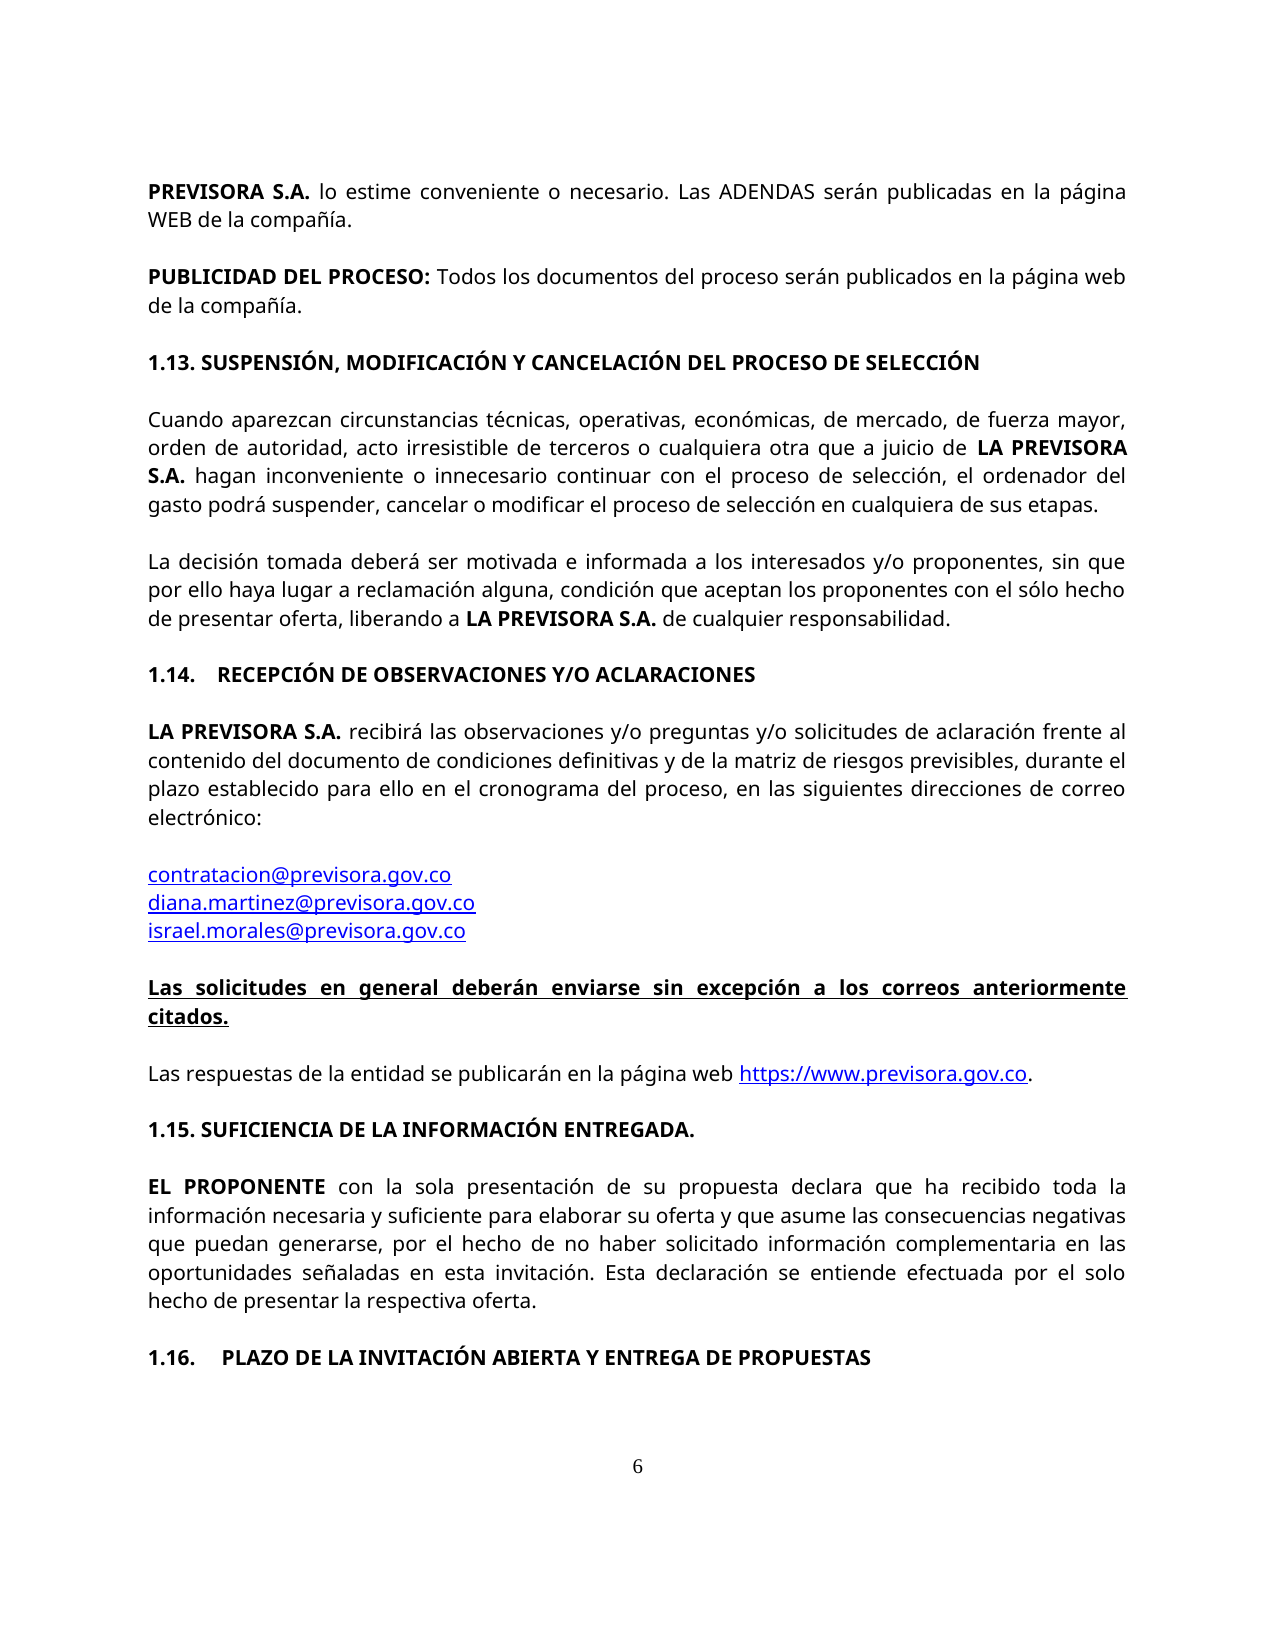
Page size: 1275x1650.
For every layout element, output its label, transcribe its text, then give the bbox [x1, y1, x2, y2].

text LA PREVISORA S.A. recibirá las observaciones y/o preguntas y/o solicitudes de aclaración frente al contenido del documento de condiciones definitivas y de la matriz de riesgos previsibles, durante el plazo establecido para ello en el cronograma del proceso, en las siguientes direcciones de correo electrónico: [148, 717, 1127, 831]
text 1.16. PLAZO DE LA INVITACIÓN ABIERTA Y ENTREGA DE PROPUESTAS [148, 1343, 1127, 1372]
text contratacion@previsora.gov.co [148, 860, 1127, 888]
text EL PROPONENTE con la sola presentación de su propuesta declara que ha recibido toda la información necesaria y suficiente para elaborar su oferta y que asume las consecuencias negativas que puedan generarse, por el hecho de no haber solicitado información complementaria en las oportunidades señaladas en esta invitación. Esta declaración se entiende efectuada por el solo hecho de presentar la respectiva oferta. [148, 1172, 1127, 1315]
text Las solicitudes en general deberán enviarse sin excepción a los correos anteriormente citados. [148, 973, 1127, 998]
text israel.morales@previsora.gov.co [148, 917, 1127, 945]
text Las solicitudes en general deberán enviarse sin excepción a los correos anteriormente citados. [148, 999, 1127, 1030]
text Las respuestas de la entidad se publicarán en la página web https://www.previsora.gov.co. [148, 1059, 1127, 1087]
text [148, 177, 1127, 234]
text diana.martinez@previsora.gov.co [148, 888, 1127, 917]
text 1.13. SUSPENSIÓN, MODIFICACIÓN Y CANCELACIÓN DEL PROCESO DE SELECCIÓN [148, 348, 1127, 376]
text 1.14. RECEPCIÓN DE OBSERVACIONES Y/O ACLARACIONES [148, 661, 1127, 689]
text Cuando aparezcan circunstancias técnicas, operativas, económicas, de mercado, de fuerza mayor, orden de autoridad, acto irresistible de terceros o cualquiera otra que a juicio de LA PREVISORA S.A. hagan inconveniente o innecesario continuar con el proceso de selección, el ordenador del gasto podrá suspender, cancelar o modificar el proceso de selección en cualquiera de sus etapas. [148, 405, 1127, 518]
text 1.15. SUFICIENCIA DE LA INFORMACIÓN ENTREGADA. [148, 1116, 1127, 1144]
text La decisión tomada deberá ser motivada e informada a los interesados y/o proponentes, sin que por ello haya lugar a reclamación alguna, condición que aceptan los proponentes con el sólo hecho de presentar oferta, liberando a LA PREVISORA S.A. de cualquier responsabilidad. [148, 547, 1127, 632]
text PUBLICIDAD DEL PROCESO: Todos los documentos del proceso serán publicados en la página web de la compañía. [148, 262, 1127, 319]
